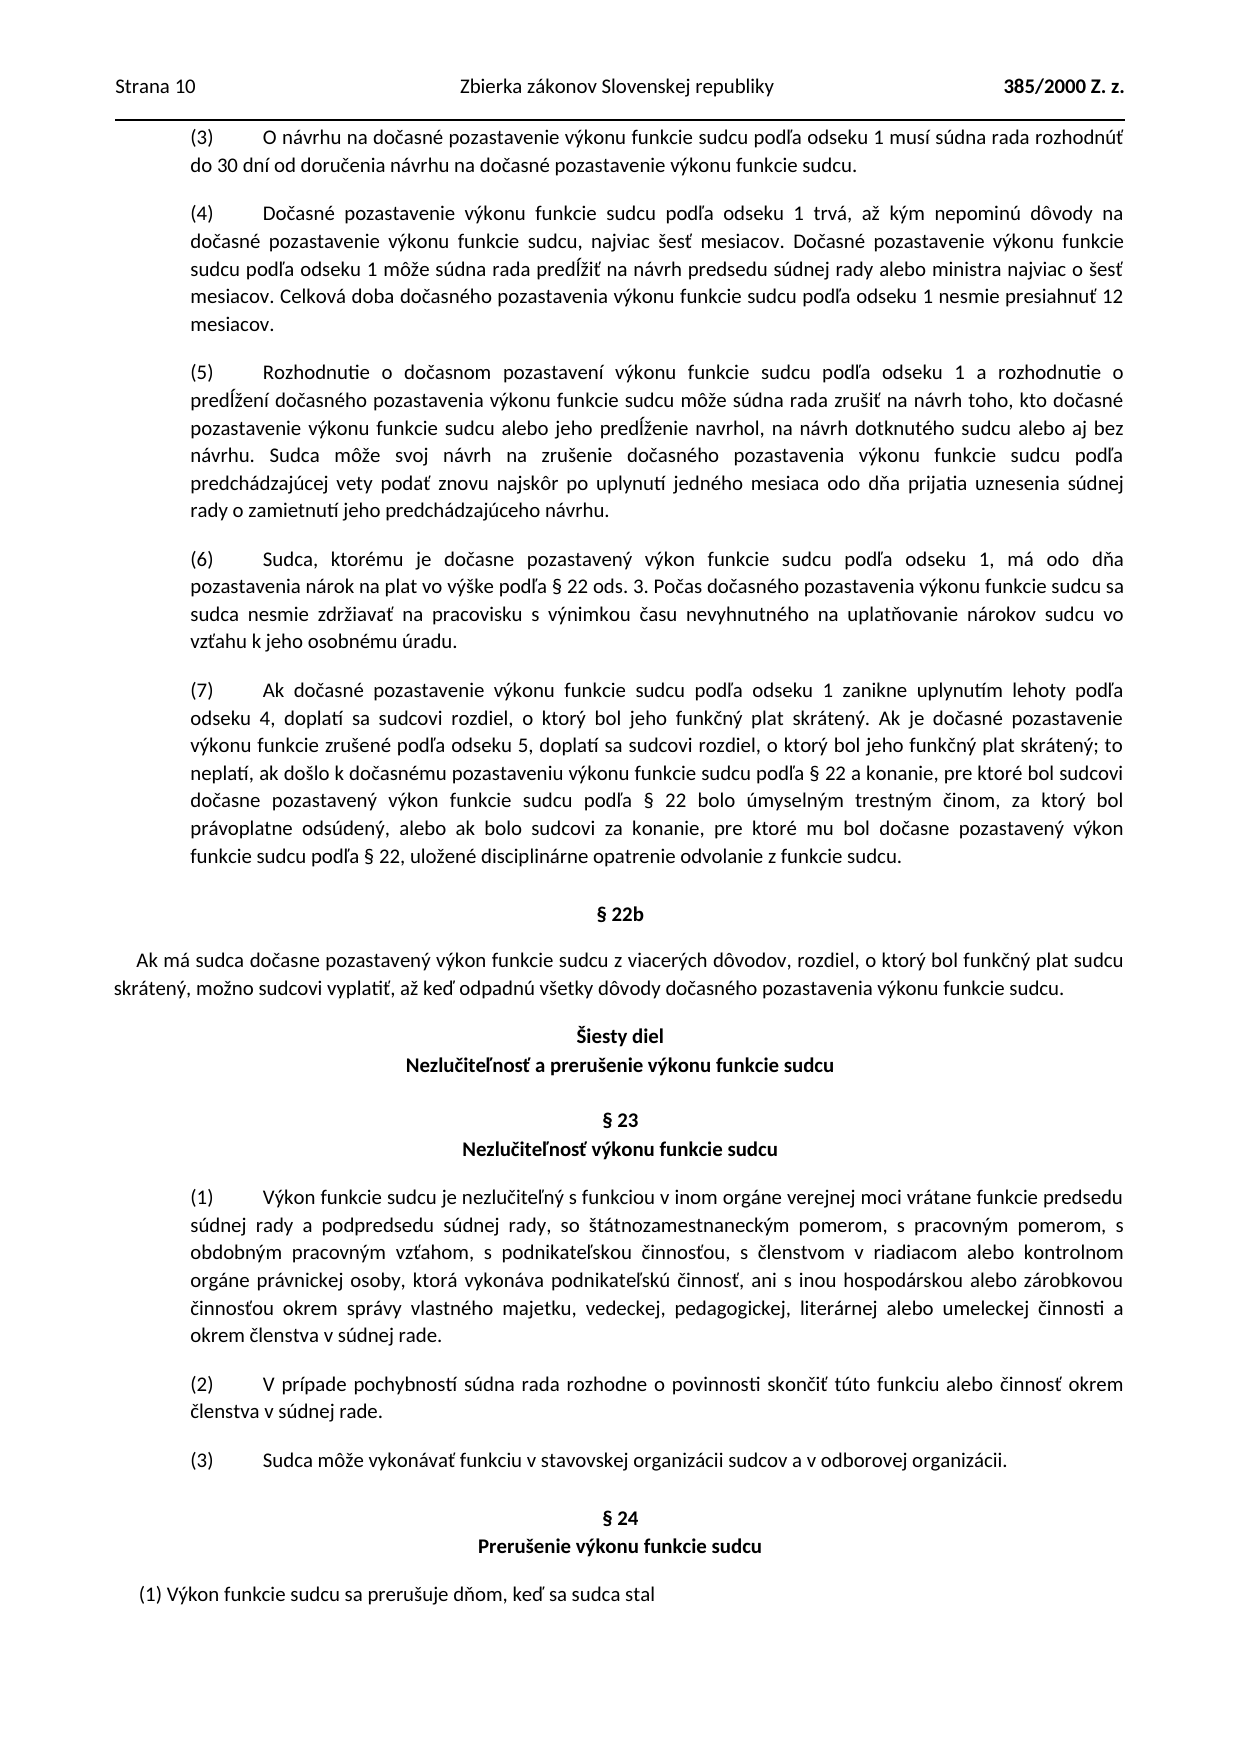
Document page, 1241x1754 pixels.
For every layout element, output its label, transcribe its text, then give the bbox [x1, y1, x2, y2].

text § 23 [143, 1108, 1097, 1133]
text § 24 [143, 1505, 1097, 1530]
text Nezlučiteľnosť výkonu funkcie sudcu [143, 1136, 1097, 1161]
text (1) Výkon funkcie sudcu sa prerušuje dňom, keď sa sudca stal [139, 1582, 1125, 1607]
list Rozhodnutie o dočasnom pozastavení výkonu funkcie sudcu podľa odseku 1 a rozhodnutie o predĺžení dočasného pozastavenia výkonu funkcie sudcu môže súdna rada zrušiť na návrh toho, kto dočasné pozastavenie výkonu funkcie sudcu alebo jeho predĺženie navrhol, na návrh dotknutého sudcu alebo aj bez návrhu. Sudca môže svoj návrh na zrušenie dočasného pozastavenia výkonu funkcie sudcu podľa predchádzajúcej vety podať znovu najskôr po uplynutí jedného mesiaca odo dňa prijatia uznesenia súdnej rady o zamietnutí jeho predchádzajúceho návrhu. [190, 359, 1125, 523]
text Šiesty diel [143, 1023, 1097, 1049]
list Sudca môže vykonávať funkciu v stavovskej organizácii sudcov a v odborovej organizácii. [190, 1447, 1125, 1472]
list Výkon funkcie sudcu je nezlučiteľný s funkciou v inom orgáne verejnej moci vrátane funkcie predsedu súdnej rady a podpredsedu súdnej rady, so štátnozamestnaneckým pomerom, s pracovným pomerom, s obdobným pracovným vzťahom, s podnikateľskou činnosťou, s členstvom v riadiacom alebo kontrolnom orgáne právnickej osoby, ktorá vykonáva podnikateľskú činnosť, ani s inou hospodárskou alebo zárobkovou činnosťou okrem správy vlastného majetku, vedeckej, pedagogickej, literárnej alebo umeleckej činnosti a okrem členstva v súdnej rade. [190, 1184, 1125, 1348]
text Nezlučiteľnosť a prerušenie výkonu funkcie sudcu [143, 1052, 1097, 1077]
text § 22b [143, 901, 1097, 926]
list V prípade pochybností súdna rada rozhodne o povinnosti skončiť túto funkciu alebo činnosť okrem členstva v súdnej rade. [190, 1371, 1125, 1424]
text Prerušenie výkonu funkcie sudcu [143, 1533, 1097, 1558]
text Ak má sudca dočasne pozastavený výkon funkcie sudcu z viacerých dôvodov, rozdiel, o ktorý bol funkčný plat sudcu skrátený, možno sudcovi vyplatiť, až keď odpadnú všetky dôvody dočasného pozastavenia výkonu funkcie sudcu. [113, 947, 1125, 1001]
list Sudca, ktorému je dočasne pozastavený výkon funkcie sudcu podľa odseku 1, má odo dňa pozastavenia nárok na plat vo výške podľa § 22 ods. 3. Počas dočasného pozastavenia výkonu funkcie sudcu sa sudca nesmie zdržiavať na pracovisku s výnimkou času nevyhnutného na uplatňovanie nárokov sudcu vo vzťahu k jeho osobnému úradu. [190, 546, 1125, 654]
list Dočasné pozastavenie výkonu funkcie sudcu podľa odseku 1 trvá, až kým nepominú dôvody na dočasné pozastavenie výkonu funkcie sudcu, najviac šesť mesiacov. Dočasné pozastavenie výkonu funkcie sudcu podľa odseku 1 môže súdna rada predĺžiť na návrh predsedu súdnej rady alebo ministra najviac o šesť mesiacov. Celková doba dočasného pozastavenia výkonu funkcie sudcu podľa odseku 1 nesmie presiahnuť 12 mesiacov. [190, 201, 1125, 336]
list O návrhu na dočasné pozastavenie výkonu funkcie sudcu podľa odseku 1 musí súdna rada rozhodnúť do 30 dní od doručenia návrhu na dočasné pozastavenie výkonu funkcie sudcu. [190, 101, 1125, 178]
list Ak dočasné pozastavenie výkonu funkcie sudcu podľa odseku 1 zanikne uplynutím lehoty podľa odseku 4, doplatí sa sudcovi rozdiel, o ktorý bol jeho funkčný plat skrátený. Ak je dočasné pozastavenie výkonu funkcie zrušené podľa odseku 5, doplatí sa sudcovi rozdiel, o ktorý bol jeho funkčný plat skrátený; to neplatí, ak došlo k dočasnému pozastaveniu výkonu funkcie sudcu podľa § 22 a konanie, pre ktoré bol sudcovi dočasne pozastavený výkon funkcie sudcu podľa § 22 bolo úmyselným trestným činom, za ktorý bol právoplatne odsúdený, alebo ak bolo sudcovi za konanie, pre ktoré mu bol dočasne pozastavený výkon funkcie sudcu podľa § 22, uložené disciplinárne opatrenie odvolanie z funkcie sudcu. [190, 677, 1125, 868]
